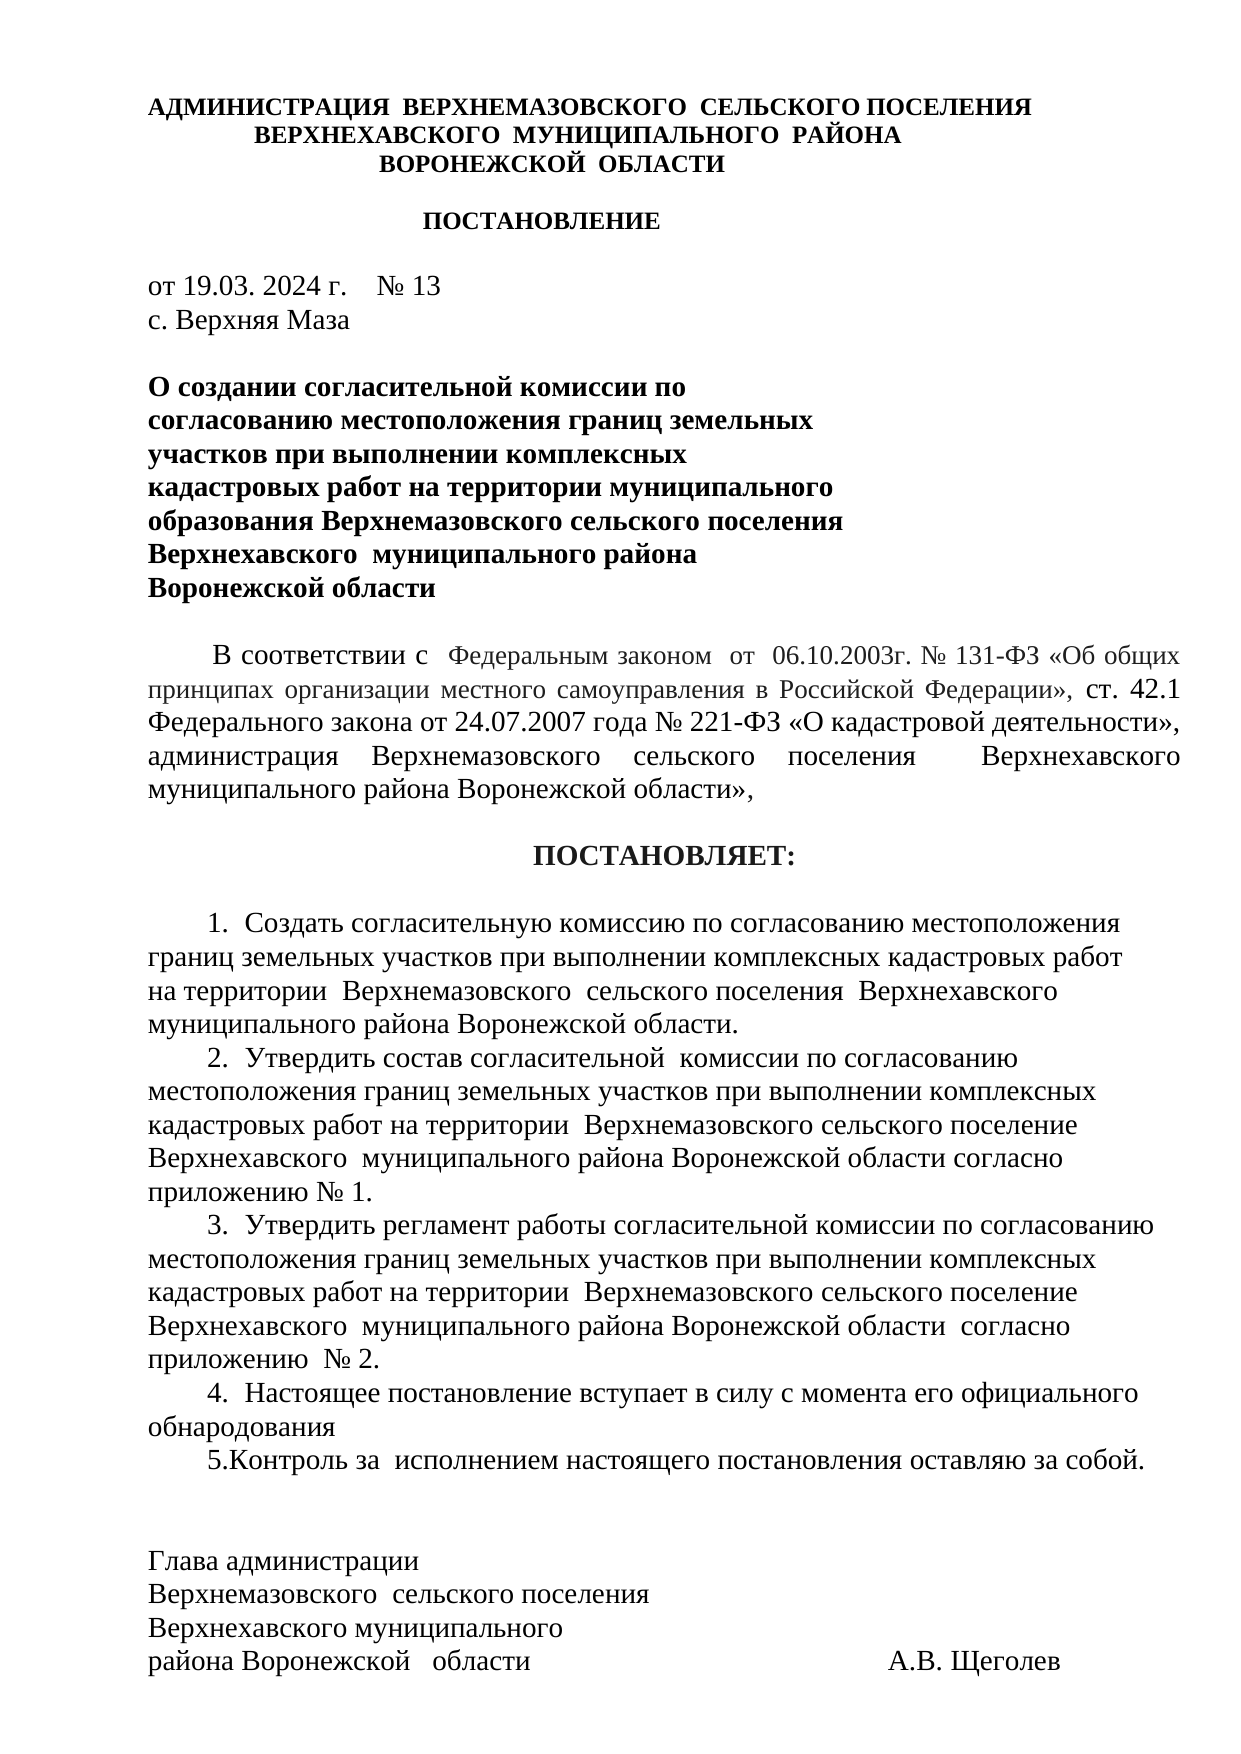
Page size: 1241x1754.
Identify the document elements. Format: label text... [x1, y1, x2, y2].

text приложению № 2. [148, 1342, 1240, 1375]
text на территории Верхнемазовского сельского поселения Верхнехавского [148, 973, 1240, 1006]
text О создании согласительной комиссии по [148, 369, 1240, 402]
text АДМИНИСТРАЦИЯ ВЕРХНЕМАЗОВСКОГО СЕЛЬСКОГО ПОСЕЛЕНИЯ [148, 92, 1240, 121]
text Верхнехавского муниципального района [148, 537, 1240, 570]
text ПОСТАНОВЛЯЕТ: [148, 838, 1181, 872]
text кадастровых работ на территории Верхнемазовского сельского поселение [148, 1274, 1240, 1308]
text Верхнехавского муниципального [148, 1610, 1240, 1643]
list 5.Контроль за исполнением настоящего постановления оставляю за собой. [207, 1442, 1240, 1476]
list Утвердить состав согласительной комиссии по согласованию [207, 1040, 1240, 1073]
text участков при выполнении комплексных [148, 436, 1240, 469]
text кадастровых работ на территории Верхнемазовского сельского поселение [148, 1107, 1240, 1140]
text согласованию местоположения границ земельных [148, 402, 1240, 436]
text местоположения границ земельных участков при выполнении комплексных [148, 1241, 1240, 1274]
text кадастровых работ на территории муниципального [148, 469, 1240, 503]
text Верхнемазовского сельского поселения [148, 1576, 1240, 1610]
text района Воронежской области А.В. Щеголев [148, 1643, 1240, 1677]
text приложению № 1. [148, 1174, 1240, 1207]
text ПОСТАНОВЛЕНИЕ [148, 206, 1240, 235]
text В соответствии с Федеральным законом от 06.10.2003г. № 131-ФЗ «Об общих принципах организации местного самоуправления в Российской Федерации», ст. 42.1 Федерального закона от 24.07.2007 года № 221-ФЗ «О кадастровой деятельности», администрация Верхнемазовского сельского поселения Верхнехавского муниципального района Воронежской области», [148, 637, 1181, 805]
list Утвердить регламент работы согласительной комиссии по согласованию [207, 1207, 1240, 1241]
text Глава администрации [148, 1543, 1240, 1576]
text от 19.03. 2024 г. № 13 [148, 268, 1240, 302]
text Верхнехавского муниципального района Воронежской области согласно [148, 1308, 1240, 1342]
list Настоящее постановление вступает в силу с момента его официального [207, 1375, 1240, 1409]
text Воронежской области [148, 570, 1240, 604]
text Верхнехавского муниципального района Воронежской области согласно [148, 1140, 1240, 1174]
text границ земельных участков при выполнении комплексных кадастровых работ [148, 939, 1240, 973]
text муниципального района Воронежской области. [148, 1006, 1240, 1040]
text местоположения границ земельных участков при выполнении комплексных [148, 1073, 1240, 1107]
text образования Верхнемазовского сельского поселения [148, 503, 1240, 537]
list Создать согласительную комиссию по согласованию местоположения [207, 906, 1240, 939]
text ВОРОНЕЖСКОЙ ОБЛАСТИ [148, 149, 1240, 178]
text ВЕРХНЕХАВСКОГО МУНИЦИПАЛЬНОГО РАЙОНА [148, 121, 1240, 149]
text обнародования [148, 1409, 1240, 1442]
text с. Верхняя Маза [148, 302, 1240, 335]
